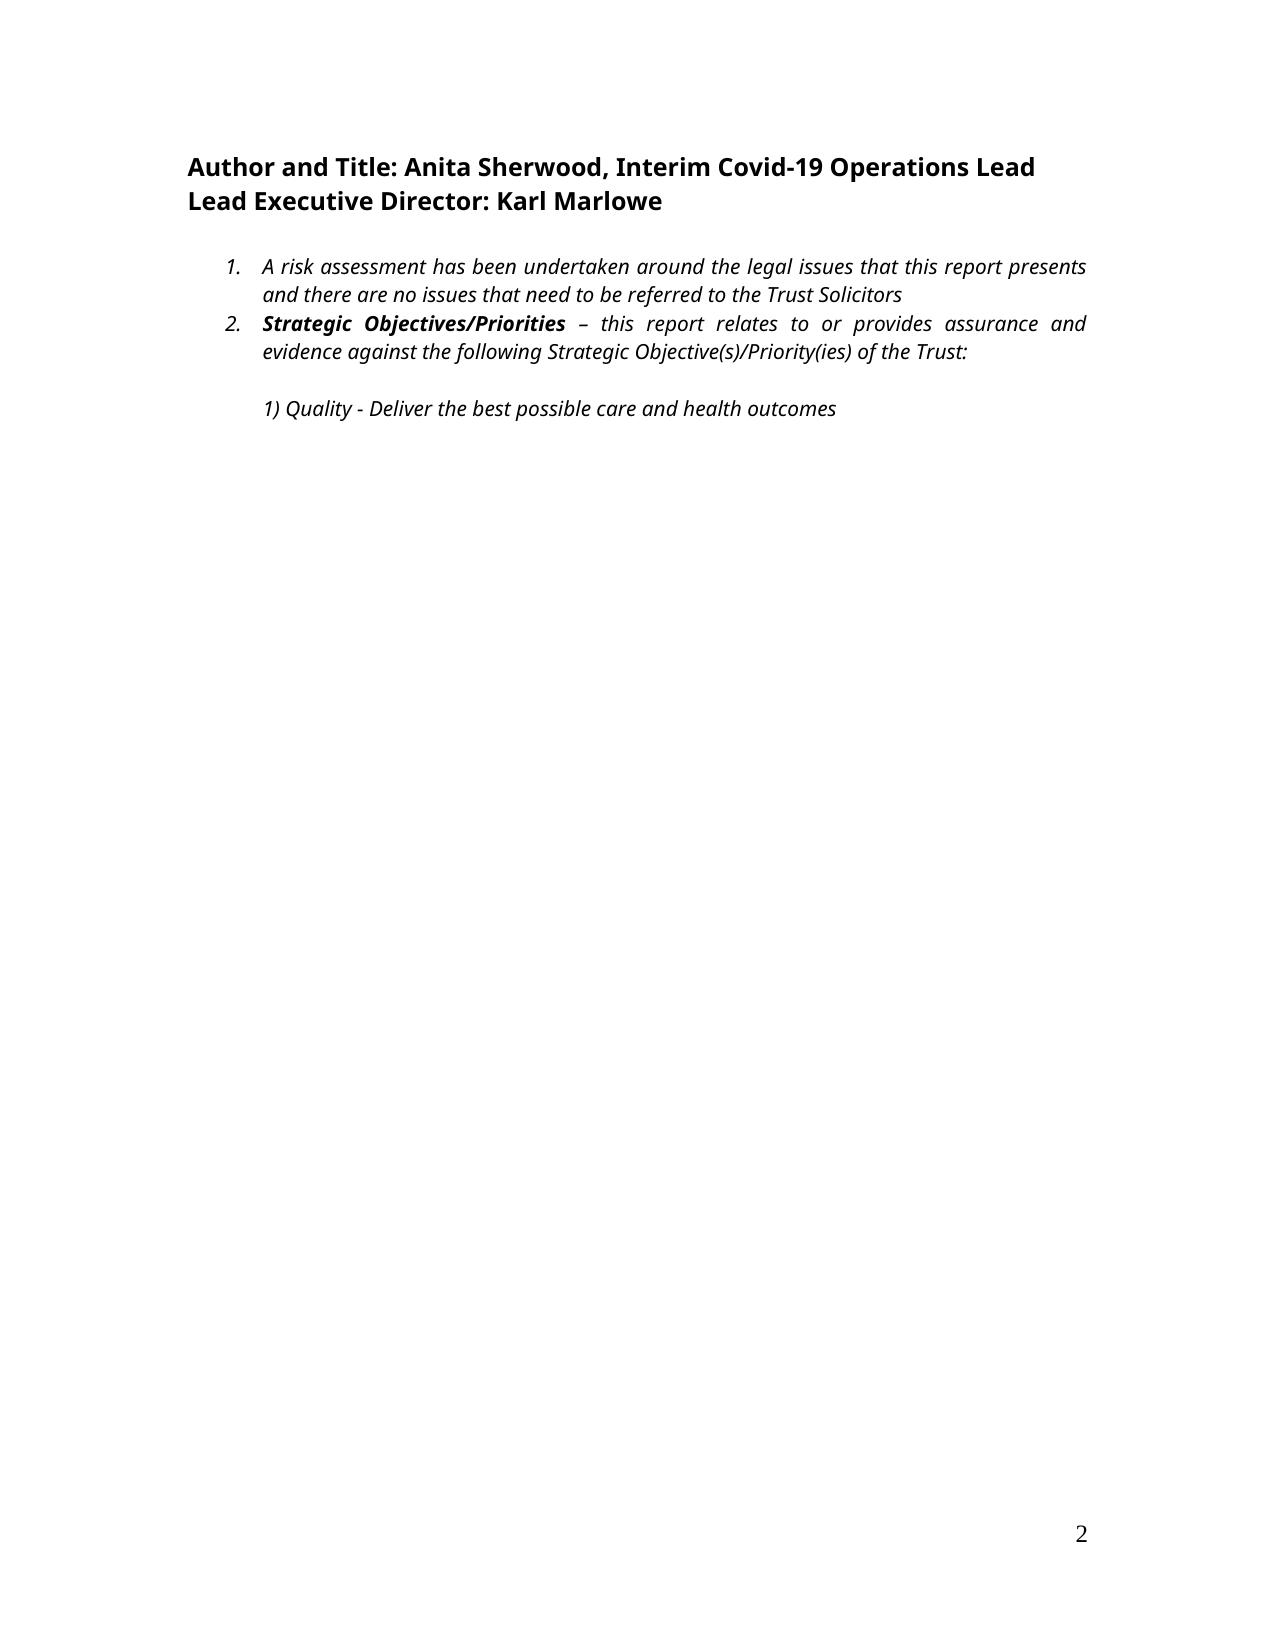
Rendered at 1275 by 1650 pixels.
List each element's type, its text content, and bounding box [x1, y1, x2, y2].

list A risk assessment has been undertaken around the legal issues that this report presents and there are no issues that need to be referred to the Trust Solicitors [225, 252, 1088, 309]
text Lead Executive Director: Karl Marlowe [187, 184, 1088, 218]
text 1) Quality - Deliver the best possible care and health outcomes [187, 394, 1088, 423]
list Strategic Objectives/Priorities – this report relates to or provides assurance and evidence against the following Strategic Objective(s)/Priority(ies) of the Trust: [225, 309, 1088, 366]
text Author and Title: Anita Sherwood, Interim Covid-19 Operations Lead [187, 150, 1088, 184]
